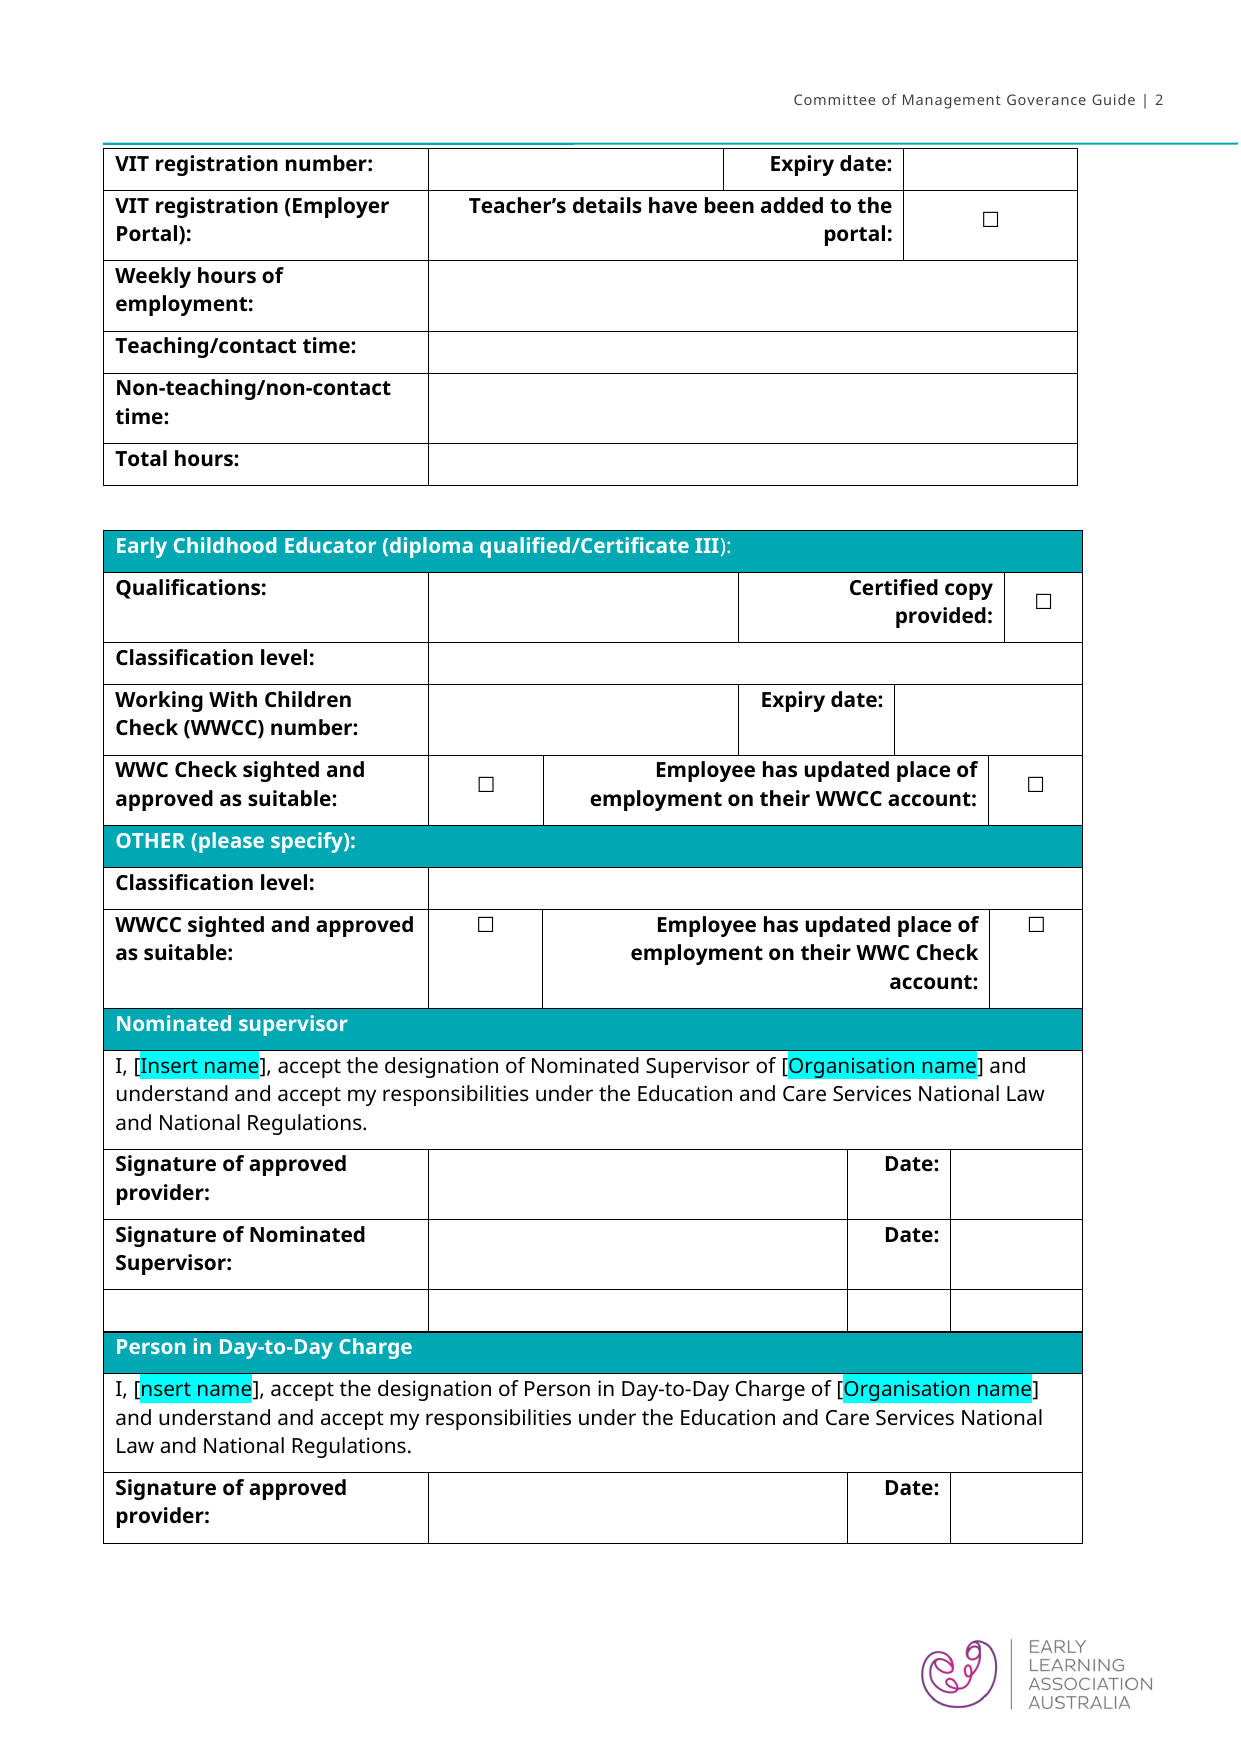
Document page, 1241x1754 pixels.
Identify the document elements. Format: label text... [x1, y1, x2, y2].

table_cell [429, 261, 1077, 331]
table_cell VIT registration number: [104, 149, 428, 190]
table_cell Classification level: [104, 868, 428, 909]
table_cell Working With Children Check (WWCC) number: [104, 685, 428, 754]
table_cell Employee has updated place of employment on their WWC Check account: [543, 910, 989, 1008]
table_cell [429, 1473, 847, 1543]
table_cell [429, 643, 1082, 684]
table_cell [951, 1290, 1082, 1331]
table_cell Certified copy provided: [739, 573, 1004, 642]
table_header Early Childhood Educator (diploma qualified/Certificate III): [104, 531, 1082, 572]
table_cell Teaching/contact time: [104, 332, 428, 372]
table_cell Signature of approved provider: [104, 1473, 428, 1543]
table_cell [895, 685, 1082, 754]
table_cell [951, 1150, 1082, 1219]
table_cell Date: [848, 1150, 950, 1219]
table_cell [951, 1473, 1082, 1543]
table_cell Nominated supervisor [104, 1009, 1082, 1050]
table_cell [848, 1290, 950, 1331]
table_cell [904, 149, 1077, 190]
table_cell [429, 573, 738, 642]
table_cell Other (please specify): [104, 826, 1082, 867]
table_cell Expiry date: [724, 149, 903, 190]
table_cell [429, 332, 1077, 372]
table_cell Total hours: [104, 444, 428, 485]
table_cell Signature of approved provider: [104, 1150, 428, 1219]
table_cell Non-teaching/non-contact time: [104, 374, 428, 443]
table_cell [429, 685, 738, 754]
table_cell [429, 1290, 847, 1331]
table_cell [951, 1220, 1082, 1289]
table_cell I, accept the designation of Person in Day-to-Day Charge of and understand and accept my responsibilities under the Education and Care Services National Law and National Regulations. [104, 1374, 1082, 1472]
table_cell I, accept the designation of Nominated Supervisor of and understand and accept my responsibilities under the Education and Care Services National Law and National Regulations. [104, 1051, 1082, 1148]
table_cell [429, 444, 1077, 485]
table_cell WWC Check sighted and approved as suitable: [104, 756, 428, 825]
table_cell Classification level: [104, 643, 428, 684]
table_cell Qualifications: [104, 573, 428, 642]
table_cell Teacher’s details have been added to the portal: [429, 191, 903, 260]
table_cell Signature of Nominated Supervisor: [104, 1220, 428, 1289]
table_cell [429, 149, 723, 190]
table_cell [104, 1290, 428, 1331]
table_cell Employee has updated place of employment on their WWCC account: [544, 756, 988, 825]
table_cell WWCC sighted and approved as suitable: [104, 910, 428, 1008]
table_cell Expiry date: [739, 685, 894, 754]
table_cell [429, 374, 1077, 443]
table_cell Date: [848, 1473, 950, 1543]
table_cell VIT registration (Employer Portal): [104, 191, 428, 260]
table_cell [429, 868, 1082, 909]
picture [915, 1625, 1162, 1723]
table_cell Weekly hours of employment: [104, 261, 428, 331]
table_cell Person in Day-to-Day Charge [104, 1333, 1082, 1373]
table_cell [429, 1150, 847, 1219]
table_cell [429, 1220, 847, 1289]
table_cell Date: [848, 1220, 950, 1289]
